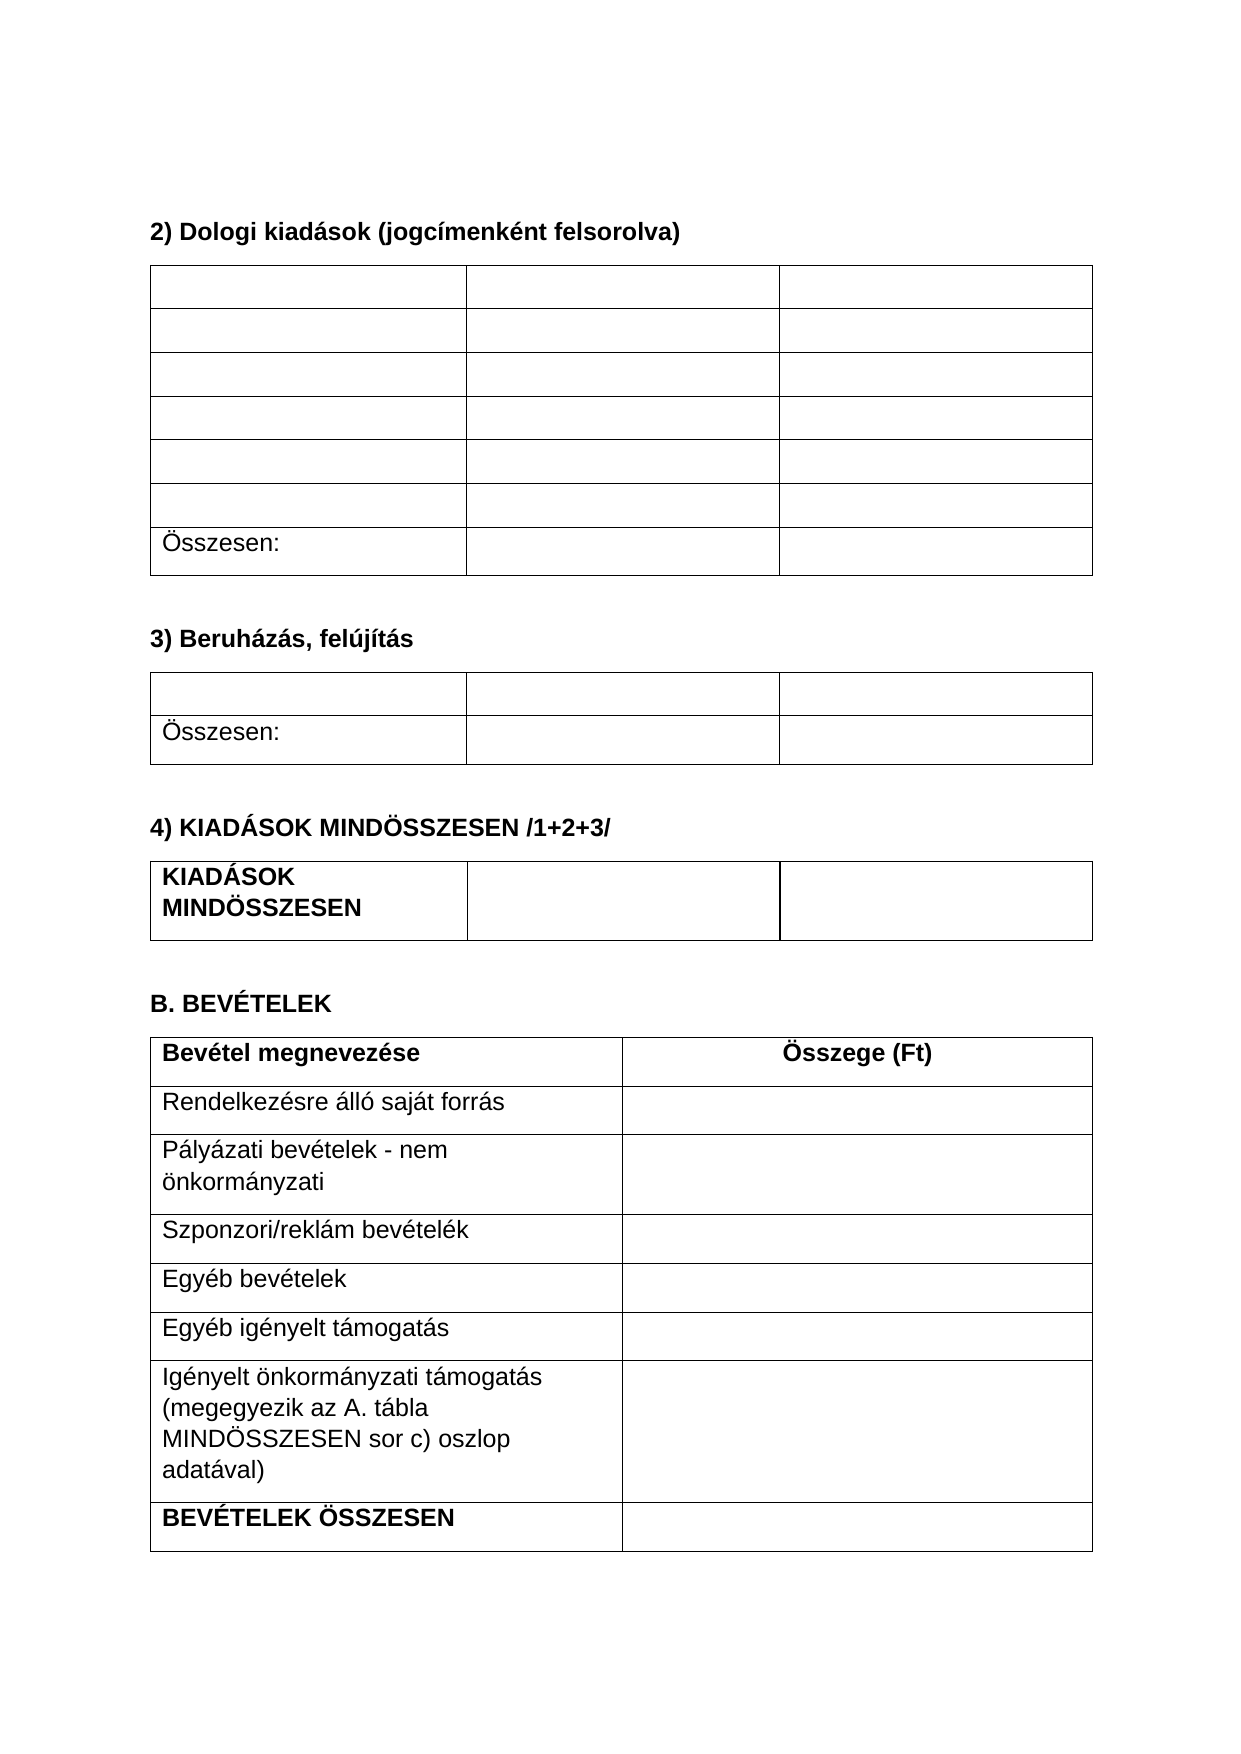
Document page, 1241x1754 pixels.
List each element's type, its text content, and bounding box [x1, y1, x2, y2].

table_cell [151, 397, 466, 439]
table_cell Egyéb igényelt támogatás [151, 1313, 622, 1360]
table_header [780, 266, 1092, 308]
table_header [780, 673, 1092, 715]
table_cell [151, 440, 466, 483]
table_cell [623, 1361, 1092, 1502]
table_cell [151, 353, 466, 396]
table_header [467, 266, 779, 308]
table_header [781, 862, 1092, 940]
table_cell [467, 309, 779, 352]
table_cell Szponzori/reklám bevételék [151, 1215, 622, 1263]
table_cell [623, 1215, 1092, 1263]
table_cell Összesen: [151, 528, 466, 575]
table_cell [623, 1264, 1092, 1312]
table_cell [780, 440, 1092, 483]
table_cell [780, 309, 1092, 352]
table_cell Rendelkezésre álló saját forrás [151, 1087, 622, 1134]
table_cell [780, 716, 1092, 764]
table_cell [151, 484, 466, 527]
table_cell [780, 484, 1092, 527]
table_cell Pályázati bevételek - nem önkormányzati [151, 1135, 622, 1214]
table_cell Igényelt önkormányzati támogatás (megegyezik az A. tábla MINDÖSSZESEN sor c) oszlop adatával) [151, 1361, 622, 1502]
table_cell [467, 716, 779, 764]
table_header [468, 862, 779, 940]
table_cell Összesen: [151, 716, 466, 764]
table_cell [623, 1503, 1092, 1551]
table_cell [467, 353, 779, 396]
text B. BEVÉTELEK [150, 989, 1092, 1018]
table_cell Egyéb bevételek [151, 1264, 622, 1312]
table_header KIADÁSOK MINDÖSSZESEN [151, 862, 467, 940]
table_cell [780, 397, 1092, 439]
table_header Bevétel megnevezése [151, 1038, 622, 1086]
table_cell [623, 1135, 1092, 1214]
table_cell [151, 309, 466, 352]
table_header Összege (Ft) [623, 1038, 1092, 1086]
table_header [467, 673, 779, 715]
table_cell [467, 484, 779, 527]
table_cell [780, 528, 1092, 575]
table_cell [467, 528, 779, 575]
table_cell [623, 1087, 1092, 1134]
text 4) KIADÁSOK MINDÖSSZESEN /1+2+3/ [150, 813, 1092, 842]
table_cell BEVÉTELEK ÖSSZESEN [151, 1503, 622, 1551]
text 3) Beruházás, felújítás [150, 624, 1092, 653]
table_cell [780, 353, 1092, 396]
table_cell [623, 1313, 1092, 1360]
table_header [151, 266, 466, 308]
table_cell [467, 440, 779, 483]
text 2) Dologi kiadások (jogcímenként felsorolva) [150, 217, 1092, 246]
table_cell [467, 397, 779, 439]
table_header [151, 673, 466, 715]
